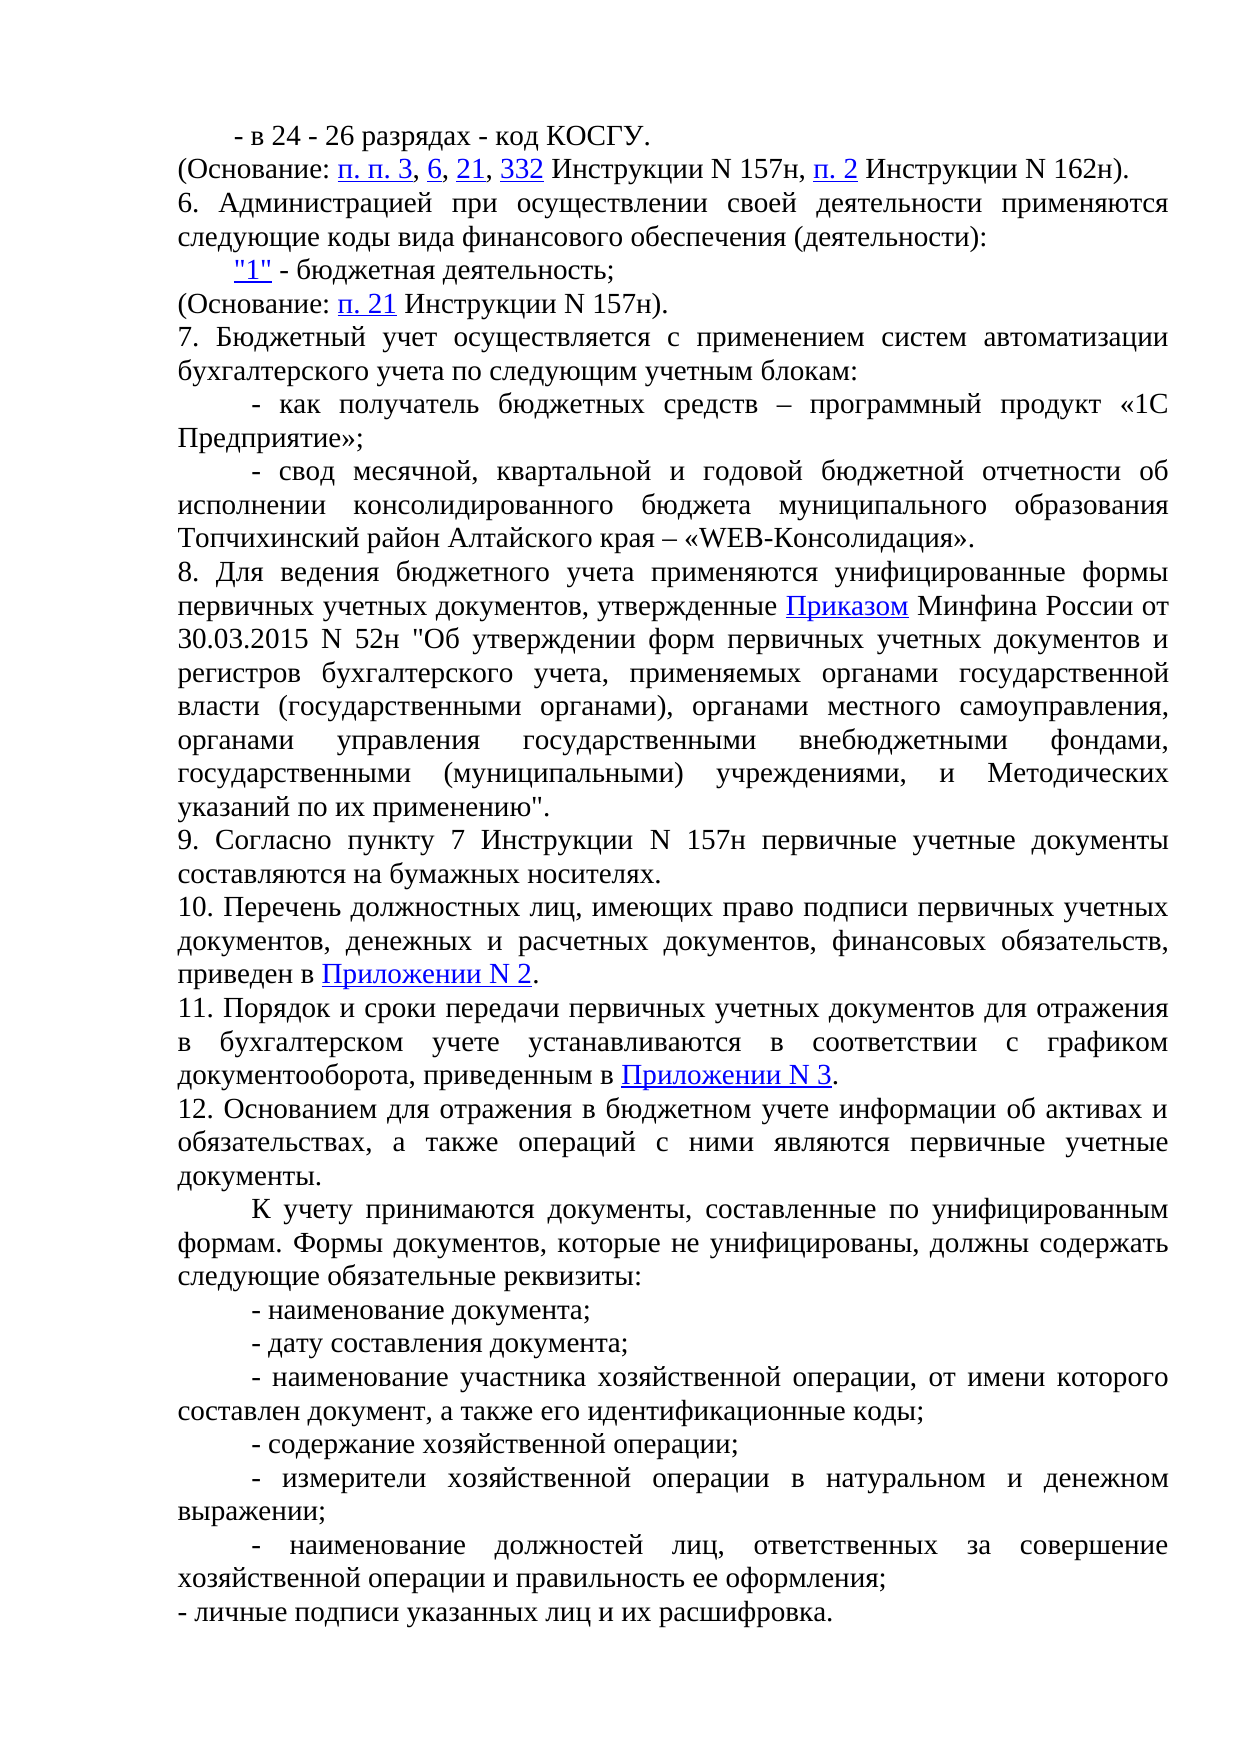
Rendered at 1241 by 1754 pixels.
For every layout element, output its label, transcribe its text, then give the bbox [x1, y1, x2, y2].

text - личные подписи указанных лиц и их расшифровка. [177, 1594, 1169, 1627]
text - наименование должностей лиц, ответственных за совершение хозяйственной операции и правильность ее оформления; [177, 1527, 1169, 1594]
text 9. Согласно пункту 7 Инструкции N 157н первичные учетные документы составляются на бумажных носителях. [177, 822, 1169, 889]
text - в 24 - 26 разрядах - код КОСГУ. [177, 118, 1169, 152]
text - свод месячной, квартальной и годовой бюджетной отчетности об исполнении консолидированного бюджета муниципального образования Топчихинский район Алтайского края – «WEB-Консолидация». [177, 453, 1169, 554]
text - наименование документа; [177, 1292, 1169, 1326]
text - как получатель бюджетных средств – программный продукт «1С Предприятие»; [177, 386, 1169, 453]
text 8. Для ведения бюджетного учета применяются унифицированные формы первичных учетных документов, утвержденные Приказом Минфина России от 30.03.2015 N 52н "Об утверждении форм первичных учетных документов и регистров бухгалтерского учета, применяемых органами государственной власти (государственными органами), органами местного самоуправления, органами управления государственными внебюджетными фондами, государственными (муниципальными) учреждениями, и Методических указаний по их применению". [177, 554, 1169, 822]
text - измерители хозяйственной операции в натуральном и денежном выражении; [177, 1460, 1169, 1527]
text "1" - бюджетная деятельность; [177, 252, 1169, 286]
text (Основание: п. 21 Инструкции N 157н). [177, 286, 1169, 319]
text 7. Бюджетный учет осуществляется с применением систем автоматизации бухгалтерского учета по следующим учетным блокам: [177, 319, 1169, 386]
text 6. Администрацией при осуществлении своей деятельности применяются следующие коды вида финансового обеспечения (деятельности): [177, 185, 1169, 252]
text (Основание: п. п. 3, 6, 21, 332 Инструкции N 157н, п. 2 Инструкции N 162н). [177, 152, 1169, 185]
text 10. Перечень должностных лиц, имеющих право подписи первичных учетных документов, денежных и расчетных документов, финансовых обязательств, приведен в Приложении N 2. [177, 889, 1169, 990]
text - дату составления документа; [177, 1326, 1169, 1359]
text 11. Порядок и сроки передачи первичных учетных документов для отражения в бухгалтерском учете устанавливаются в соответствии с графиком документооборота, приведенным в Приложении N 3. [177, 990, 1169, 1091]
text - содержание хозяйственной операции; [177, 1426, 1169, 1460]
text К учету принимаются документы, составленные по унифицированным формам. Формы документов, которые не унифицированы, должны содержать следующие обязательные реквизиты: [177, 1191, 1169, 1292]
text - наименование участника хозяйственной операции, от имени которого составлен документ, а также его идентификационные коды; [177, 1359, 1169, 1426]
text 12. Основанием для отражения в бюджетном учете информации об активах и обязательствах, а также операций с ними являются первичные учетные документы. [177, 1091, 1169, 1191]
